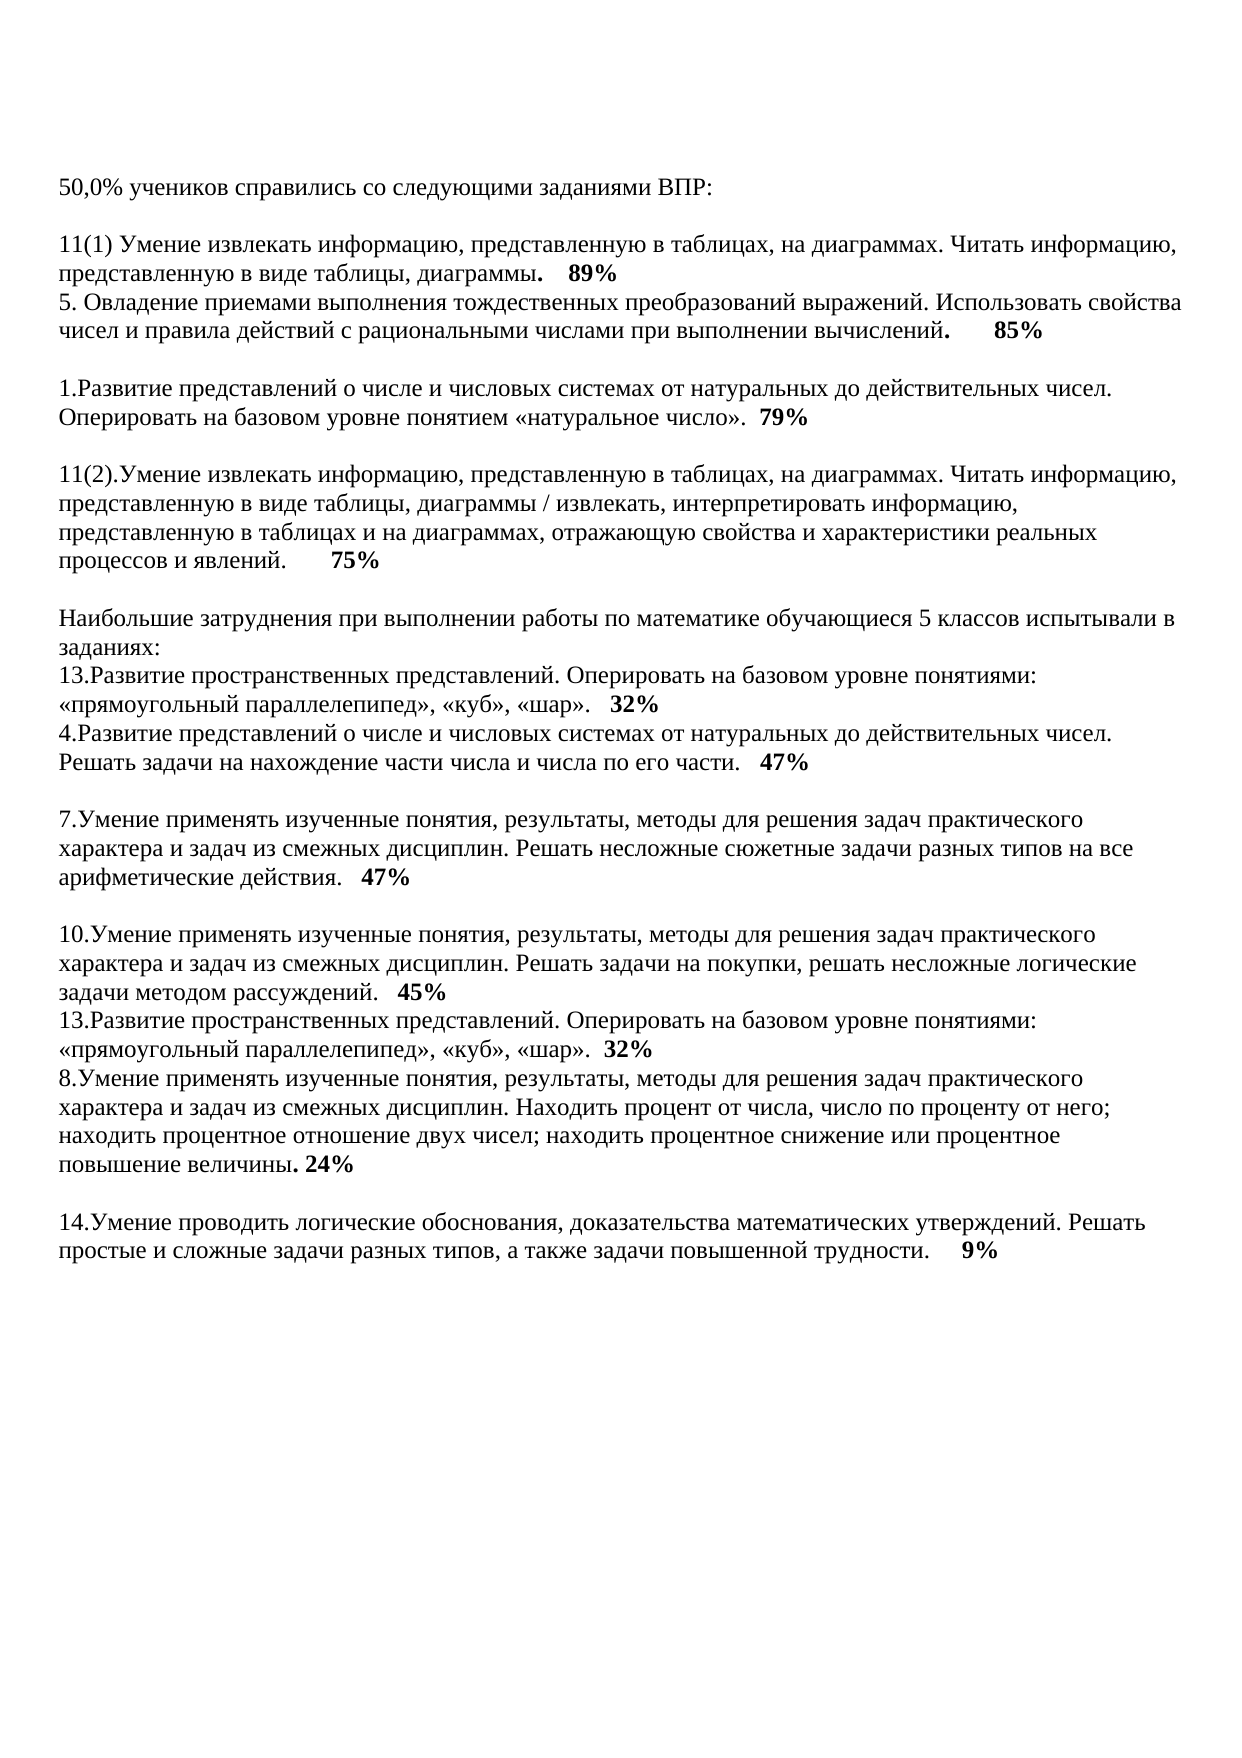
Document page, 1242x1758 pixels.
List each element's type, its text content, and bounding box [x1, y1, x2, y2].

text 50,0% учеников справились со следующими заданиями ВПР: [58, 172, 1183, 200]
text 1.Развитие представлений о числе и числовых системах от натуральных до действительных чисел. Оперировать на базовом уровне понятием «натуральное число». 79% [58, 373, 1183, 430]
text 8.Умение применять изученные понятия, результаты, методы для решения задач практического характера и задач из смежных дисциплин. Находить процент от числа, число по проценту от него; находить процентное отношение двух чисел; находить процентное снижение или процентное повышение величины. 24% [58, 1063, 1183, 1178]
text 14.Умение проводить логические обоснования, доказательства математических утверждений. Решать простые и сложные задачи разных типов, а также задачи повышенной трудности. 9% [58, 1207, 1183, 1264]
text 7.Умение применять изученные понятия, результаты, методы для решения задач практического характера и задач из смежных дисциплин. Решать несложные сюжетные задачи разных типов на все арифметические действия. 47% [58, 804, 1183, 890]
text 5. Овладение приемами выполнения тождественных преобразований выражений. Использовать свойства чисел и правила действий с рациональными числами при выполнении вычислений. 85% [58, 287, 1183, 344]
text 11(2).Умение извлекать информацию, представленную в таблицах, на диаграммах. Читать информацию, представленную в виде таблицы, диаграммы / извлекать, интерпретировать информацию, представленную в таблицах и на диаграммах, отражающую свойства и характеристики реальных процессов и явлений. 75% [58, 459, 1183, 574]
text 11(1) Умение извлекать информацию, представленную в таблицах, на диаграммах. Читать информацию, представленную в виде таблицы, диаграммы. 89% [58, 229, 1183, 287]
text 4.Развитие представлений о числе и числовых системах от натуральных до действительных чисел. Решать задачи на нахождение части числа и числа по его части. 47% [58, 718, 1183, 775]
text 10.Умение применять изученные понятия, результаты, методы для решения задач практического характера и задач из смежных дисциплин. Решать задачи на покупки, решать несложные логические задачи методом рассуждений. 45% [58, 919, 1183, 1005]
text 13.Развитие пространственных представлений. Оперировать на базовом уровне понятиями: «прямоугольный параллелепипед», «куб», «шар». 32% [58, 1005, 1183, 1063]
text Наибольшие затруднения при выполнении работы по математике обучающиеся 5 классов испытывали в заданиях: [58, 603, 1183, 660]
text 13.Развитие пространственных представлений. Оперировать на базовом уровне понятиями: «прямоугольный параллелепипед», «куб», «шар». 32% [58, 660, 1183, 718]
